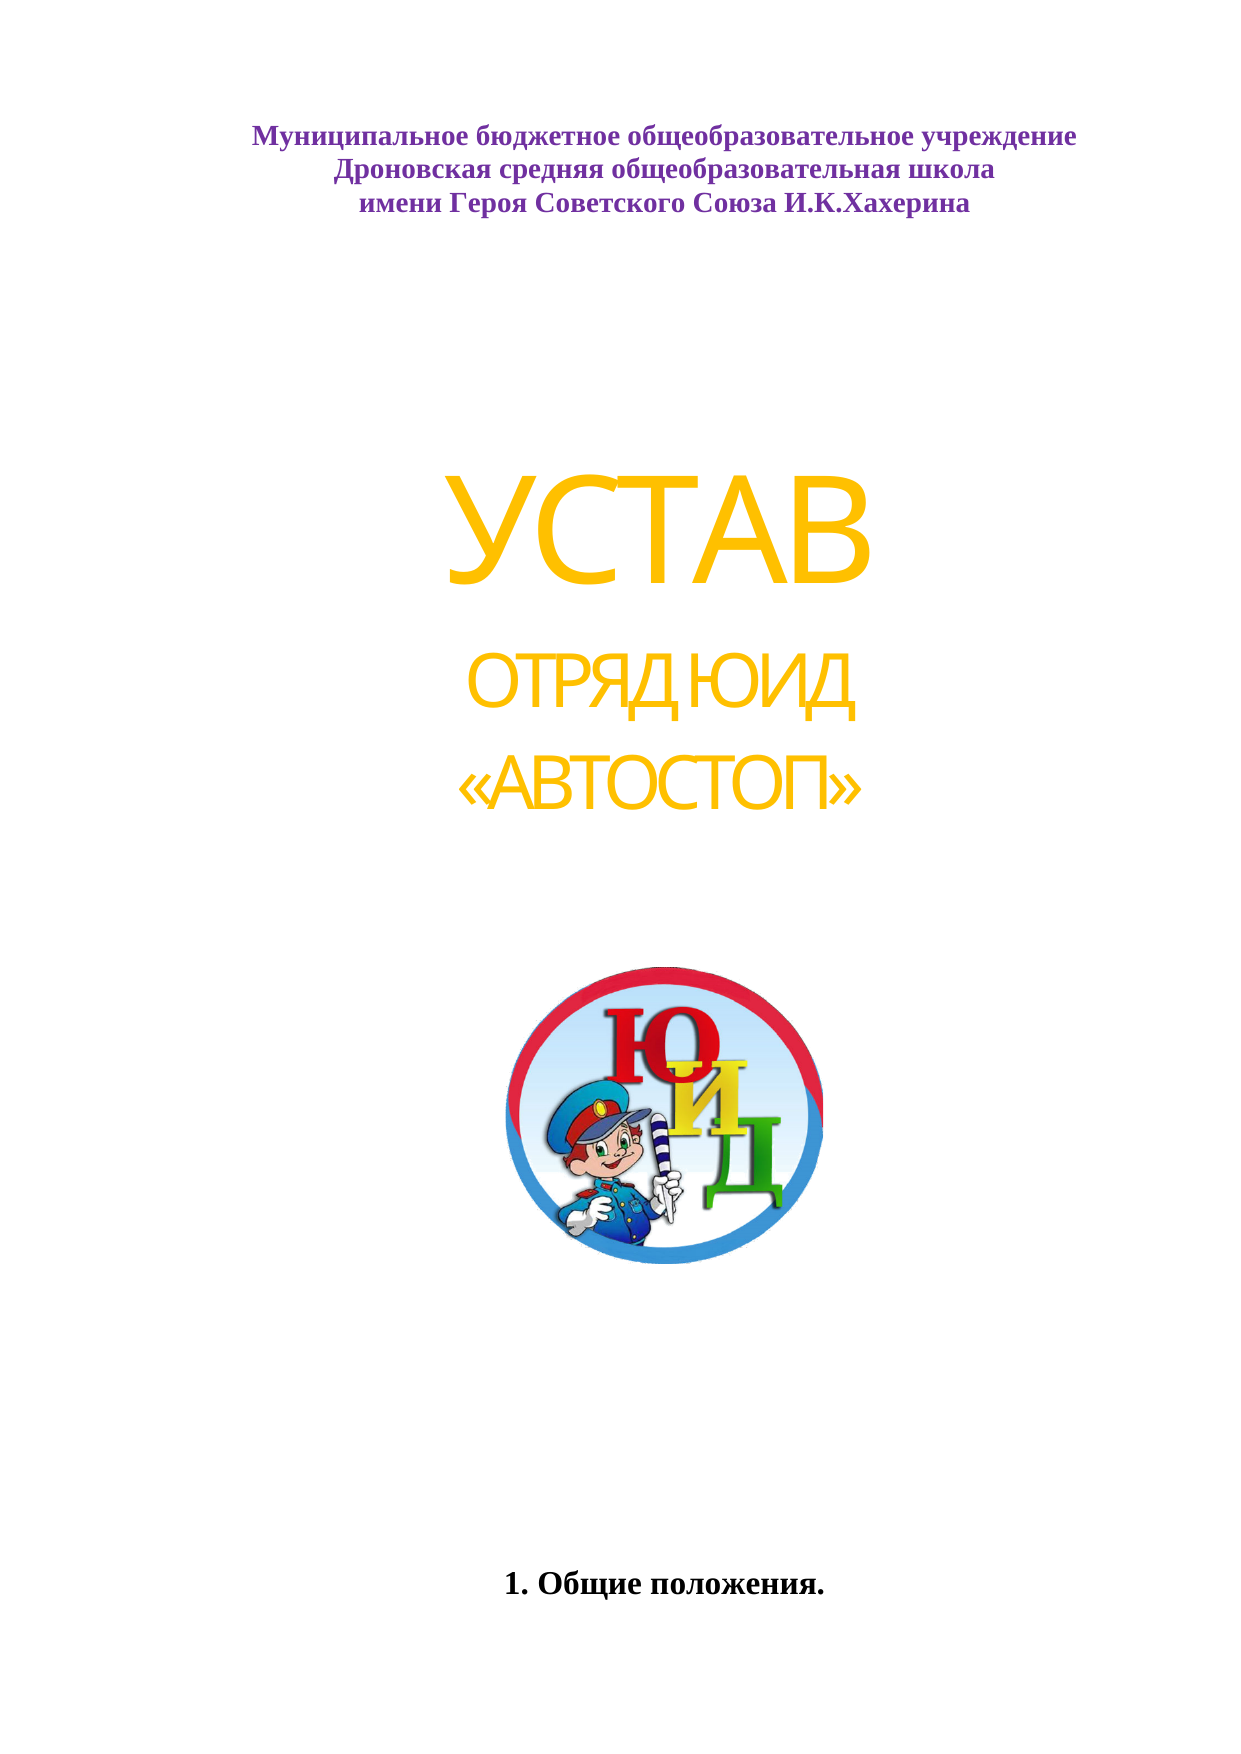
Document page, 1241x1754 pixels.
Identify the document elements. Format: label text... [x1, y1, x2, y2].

text ОТРЯД ЮИД [177, 627, 1152, 729]
text УСТАВ [177, 423, 1152, 627]
text Муниципальное бюджетное общеобразовательное учреждение [177, 118, 1152, 152]
text «АВТОСТОП» [177, 729, 1152, 832]
picture [505, 967, 824, 1264]
text имени Героя Советского Союза И.К.Хахерина [177, 185, 1152, 219]
text 1. Общие положения. [177, 1563, 1152, 1602]
text Дроновская средняя общеобразовательная школа [177, 152, 1152, 185]
